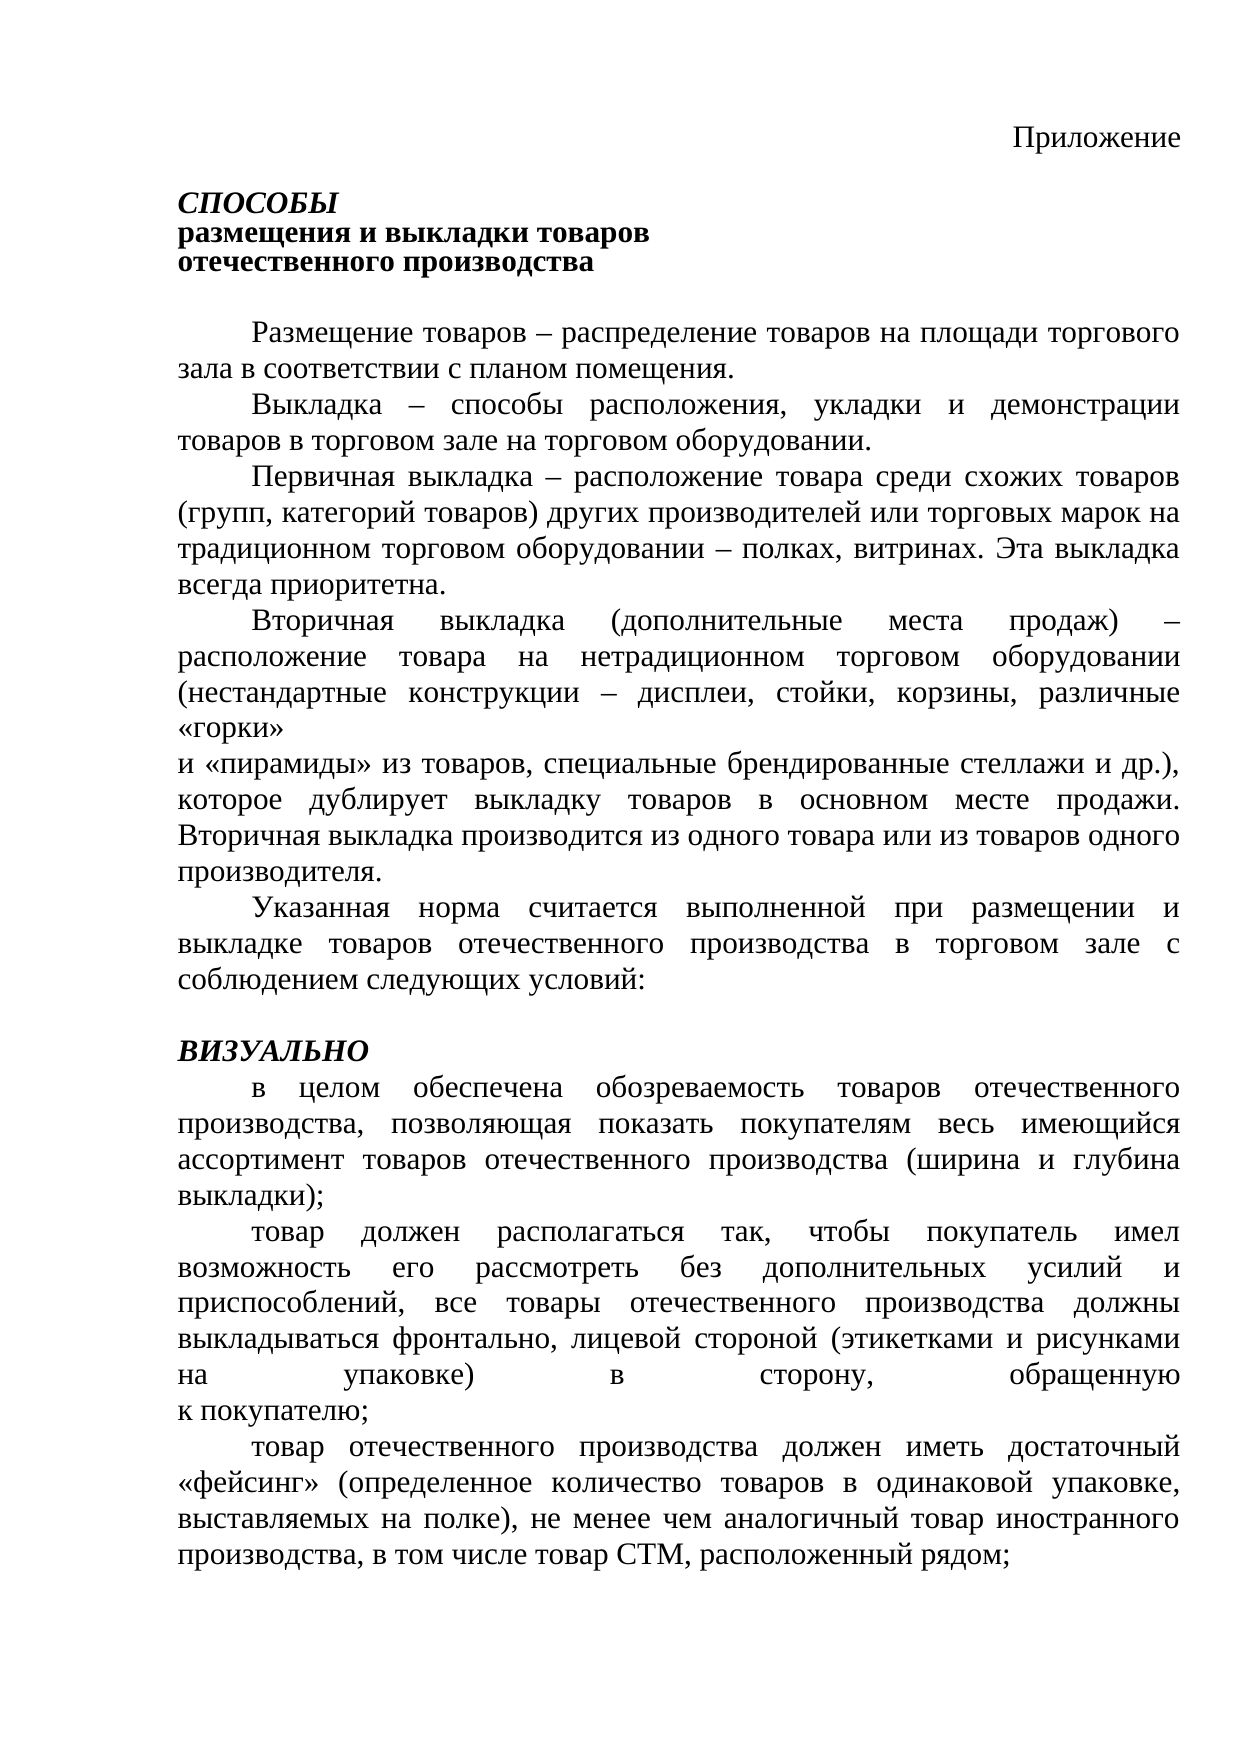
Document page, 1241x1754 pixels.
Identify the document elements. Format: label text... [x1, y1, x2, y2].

text Вторичная выкладка (дополнительные места продаж) – расположение товара на нетрадиционном торговом оборудовании (нестандартные конструкции – дисплеи, стойки, корзины, различные «горки» и «пирамиды» из товаров, специальные брендированные стеллажи и др.), которое дублирует выкладку товаров в основном месте продажи. Вторичная выкладка производится из одного товара или из товаров одного производителя. [177, 601, 1181, 888]
text товар отечественного производства должен иметь достаточный «фейсинг» (определенное количество товаров в одинаковой упаковке, выставляемых на полке), не менее чем аналогичный товар иностранного производства, в том числе товар СТМ, расположенный рядом; [177, 1427, 1181, 1571]
text Первичная выкладка – расположение товара среди схожих товаров (групп, категорий товаров) других производителей или торговых марок на традиционном торговом оборудовании – полках, витринах. Эта выкладка всегда приоритетна. [177, 457, 1181, 601]
text Размещение товаров – распределение товаров на площади торгового зала в соответствии с планом помещения. [177, 313, 1181, 385]
text Указанная норма считается выполненной при размещении и выкладке товаров отечественного производства в торговом зале с соблюдением следующих условий: [177, 888, 1181, 996]
text Выкладка – способы расположения, укладки и демонстрации товаров в торговом зале на торговом оборудовании. [177, 385, 1181, 457]
text СПОСОБЫ размещения и выкладки товаров отечественного производства [177, 190, 1181, 277]
text ВИЗУАЛЬНО [177, 1032, 1181, 1068]
text товар должен располагаться так, чтобы покупатель имел возможность его рассмотреть без дополнительных усилий и приспособлений, все товары отечественного производства должны выкладываться фронтально, лицевой стороной (этикетками и рисунками на упаковке) в сторону, обращенную к покупателю; [177, 1212, 1181, 1427]
text Приложение [177, 118, 1181, 154]
text в целом обеспечена обозреваемость товаров отечественного производства, позволяющая показать покупателям весь имеющийся ассортимент товаров отечественного производства (ширина и глубина выкладки); [177, 1068, 1181, 1212]
